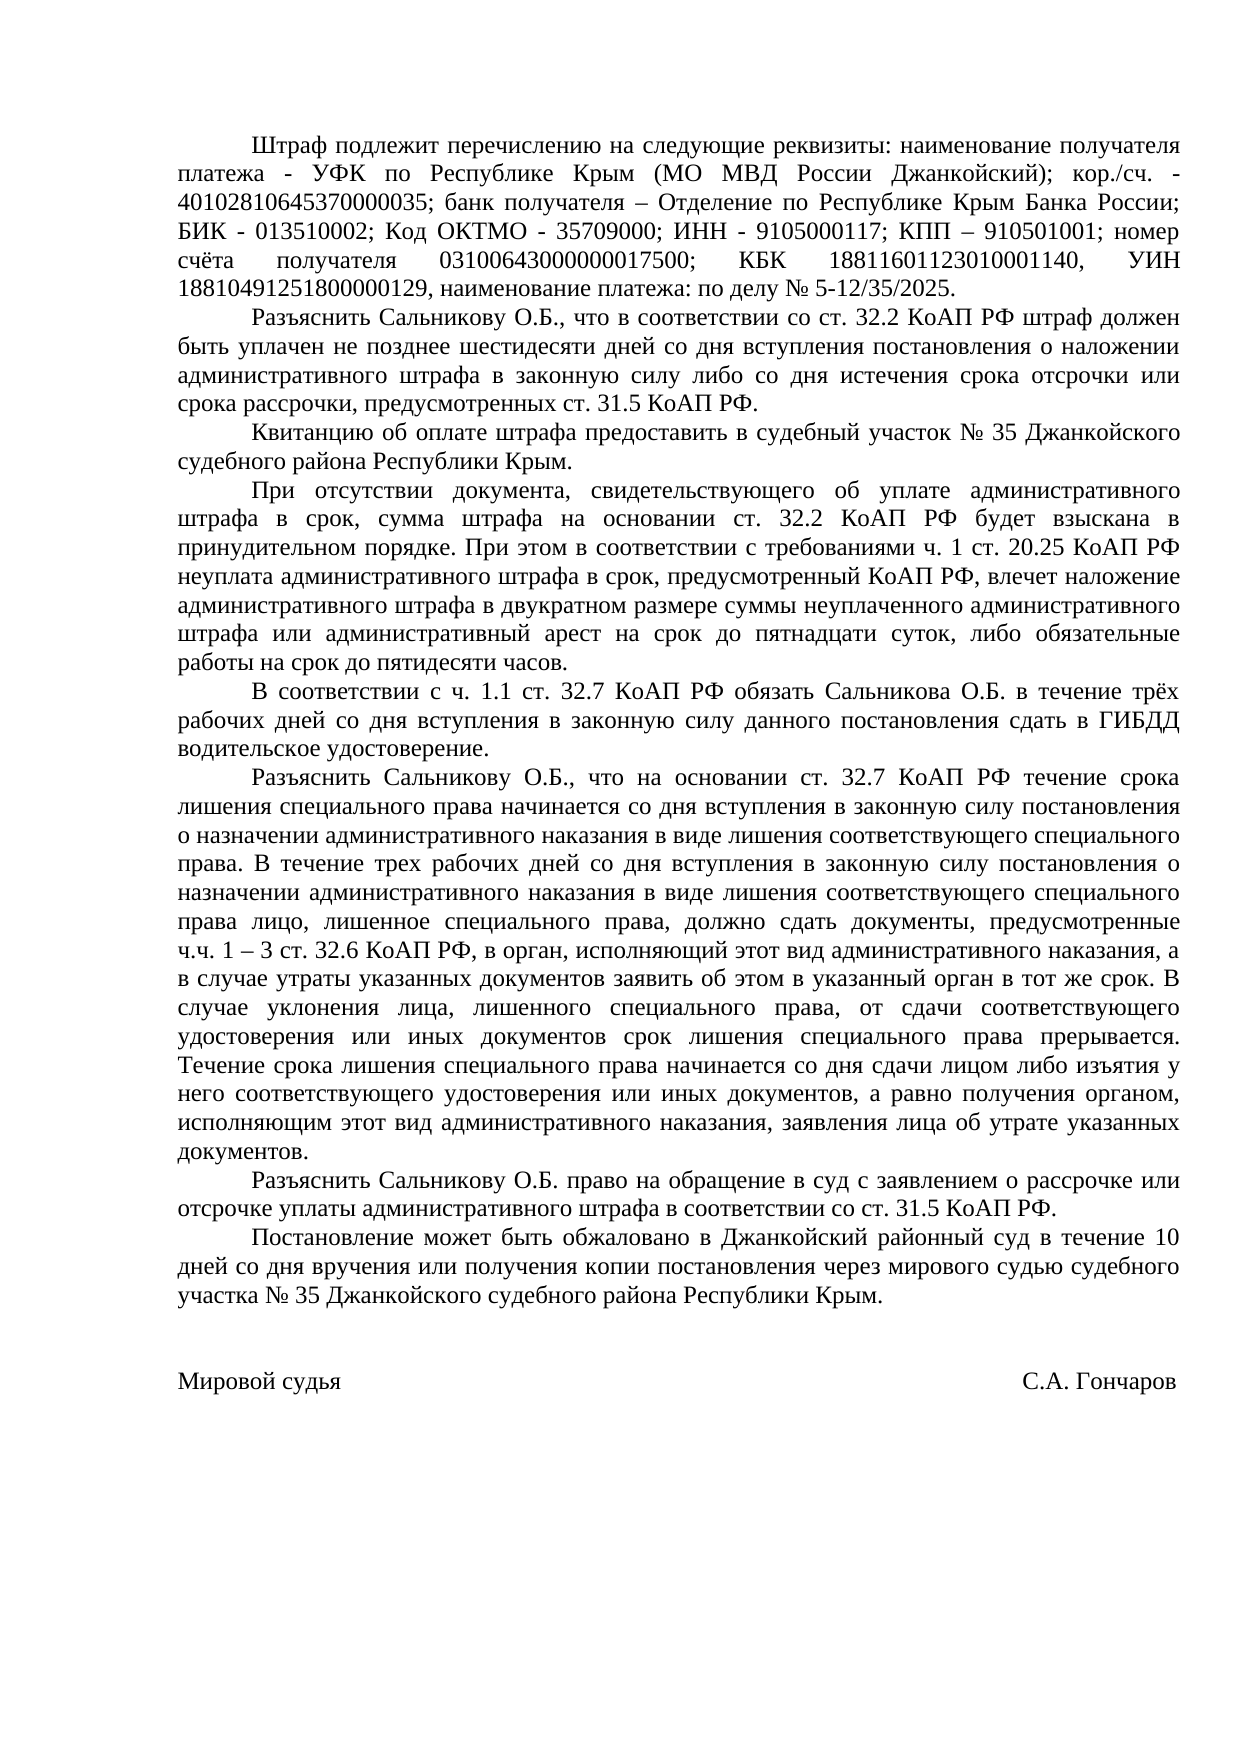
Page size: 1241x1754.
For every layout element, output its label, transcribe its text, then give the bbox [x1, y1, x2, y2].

text В соответствии с ч. 1.1 ст. 32.7 КоАП РФ обязать Сальникова О.Б. в течение трёх рабочих дней со дня вступления в законную силу данного постановления сдать в ГИБДД водительское удостоверение. [177, 676, 1181, 762]
text Постановление может быть обжаловано в Джанкойский районный суд в течение 10 дней со дня вручения или получения копии постановления через мирового судью судебного участка № 35 Джанкойского судебного района Республики Крым. [177, 1222, 1181, 1308]
text При отсутствии документа, свидетельствующего об уплате административного штрафа в срок, сумма штрафа на основании ст. 32.2 КоАП РФ будет взыскана в принудительном порядке. При этом в соответствии с требованиями ч. 1 ст. 20.25 КоАП РФ неуплата административного штрафа в срок, предусмотренный КоАП РФ, влечет наложение административного штрафа в двукратном размере суммы неуплаченного административного штрафа или административный арест на срок до пятнадцати суток, либо обязательные работы на срок до пятидесяти часов. [177, 475, 1181, 676]
text Квитанцию об оплате штрафа предоставить в судебный участок № 35 Джанкойского судебного района Республики Крым. [177, 417, 1181, 475]
text Разъяснить Сальникову О.Б., что на основании ст. 32.7 КоАП РФ течение срока лишения специального права начинается со дня вступления в законную силу постановления о назначении административного наказания в виде лишения соответствующего специального права. В течение трех рабочих дней со дня вступления в законную силу постановления о назначении административного наказания в виде лишения соответствующего специального права лицо, лишенное специального права, должно сдать документы, предусмотренные ч.ч. 1 – 3 ст. 32.6 КоАП РФ, в орган, исполняющий этот вид административного наказания, а в случае утраты указанных документов заявить об этом в указанный орган в тот же срок. В случае уклонения лица, лишенного специального права, от сдачи соответствующего удостоверения или иных документов срок лишения специального права прерывается. Течение срока лишения специального права начинается со дня сдачи лицом либо изъятия у него соответствующего удостоверения или иных документов, а равно получения органом, исполняющим этот вид административного наказания, заявления лица об утрате указанных документов. [177, 762, 1181, 1165]
text Мировой судья С.А. Гончаров [177, 1366, 1181, 1395]
text Штраф подлежит перечислению на следующие реквизиты: наименование получателя платежа - УФК по Республике Крым (МО МВД России Джанкойский); кор./сч. - 40102810645370000035; банк получателя – Отделение по Республике Крым Банка России; БИК - 013510002; Код ОКТМО - 35709000; ИНН - 9105000117; КПП – 910501001; номер счёта получателя 03100643000000017500; КБК 18811601123010001140, УИН 18810491251800000129, наименование платежа: по делу № 5-12/35/2025. [177, 130, 1181, 302]
text Разъяснить Сальникову О.Б. право на обращение в суд с заявлением о рассрочке или отсрочке уплаты административного штрафа в соответствии со ст. 31.5 КоАП РФ. [177, 1165, 1181, 1222]
text Разъяснить Сальникову О.Б., что в соответствии со ст. 32.2 КоАП РФ штраф должен быть уплачен не позднее шестидесяти дней со дня вступления постановления о наложении административного штрафа в законную силу либо со дня истечения срока отсрочки или срока рассрочки, предусмотренных ст. 31.5 КоАП РФ. [177, 302, 1181, 417]
